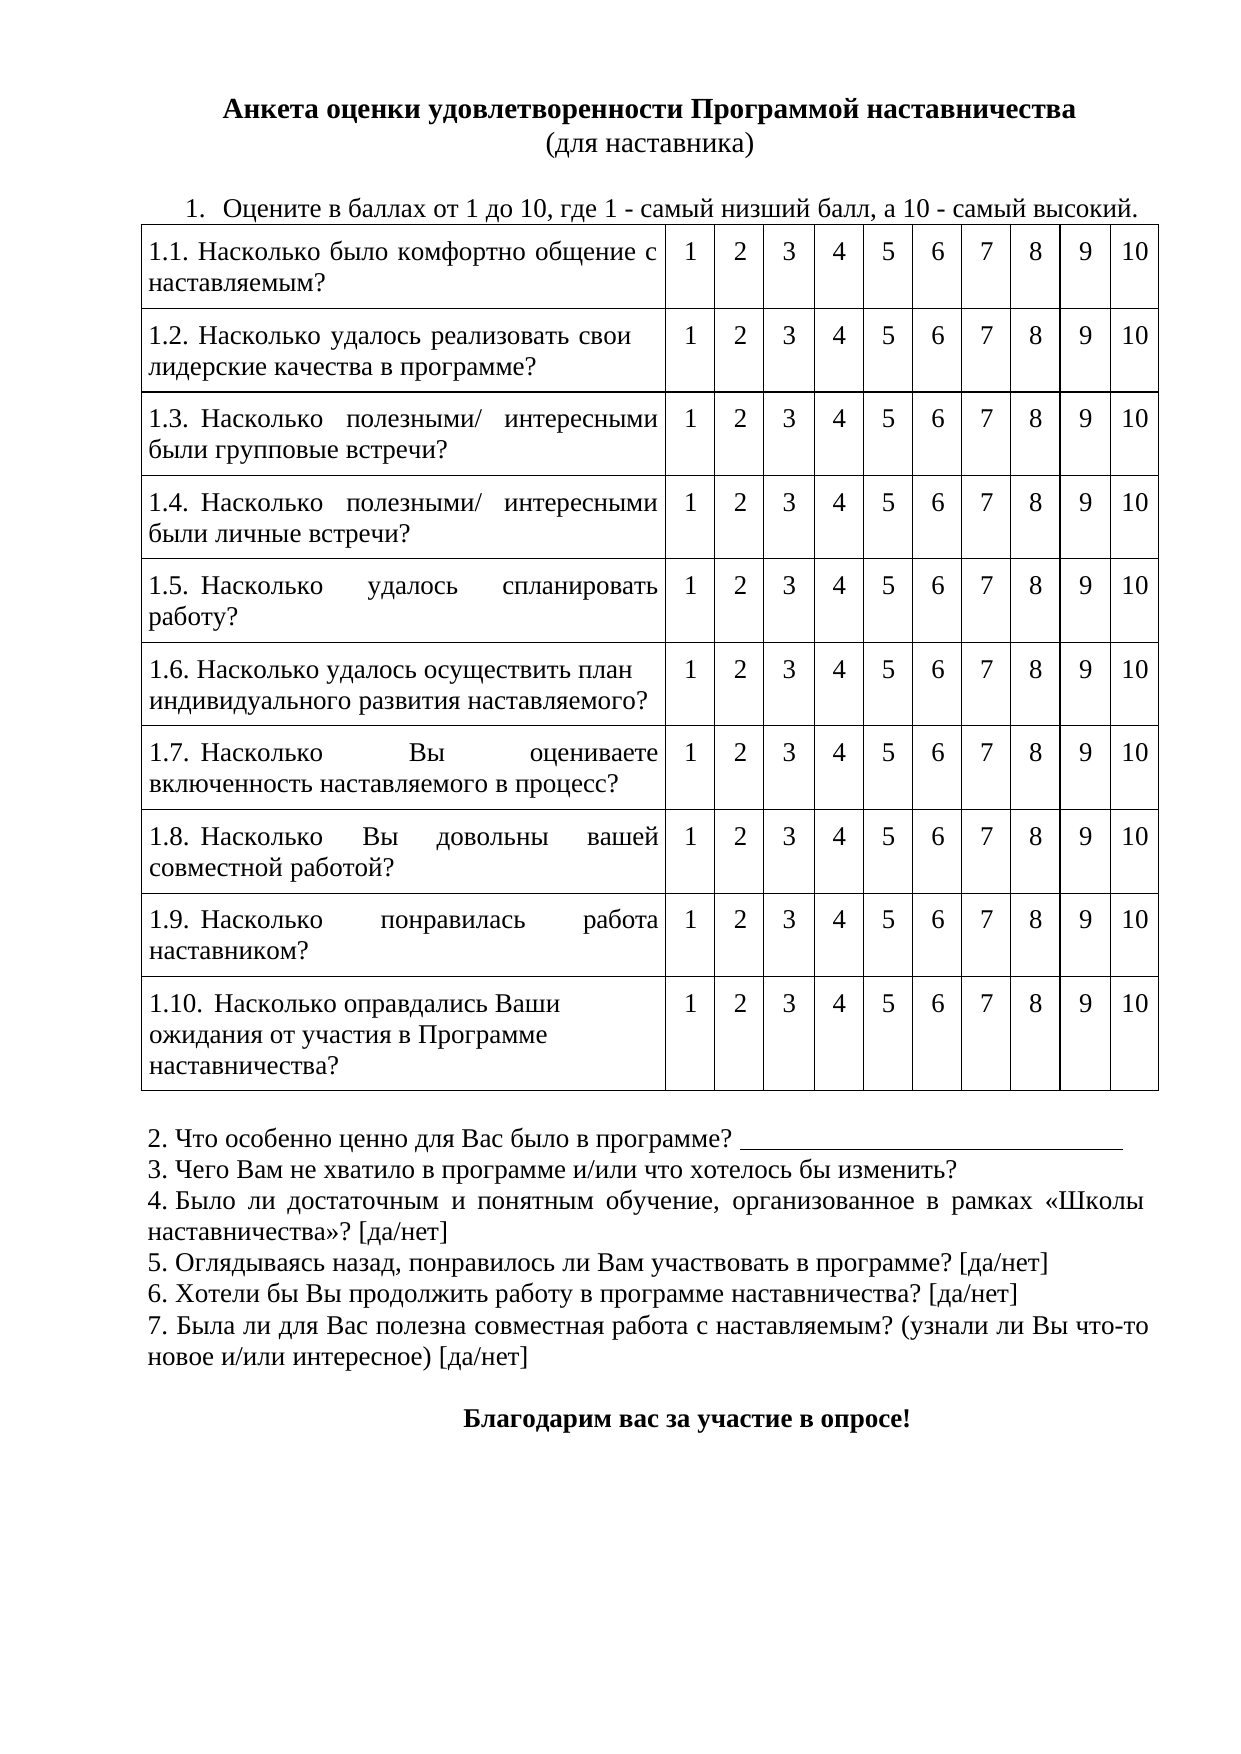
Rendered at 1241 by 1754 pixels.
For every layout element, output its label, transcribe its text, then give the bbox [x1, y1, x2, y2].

table_cell 3 [764, 726, 814, 809]
table_cell 7 [962, 726, 1010, 809]
table_cell 3 [764, 559, 814, 642]
table_cell 1 [666, 977, 714, 1090]
table_cell 1.3. Насколько полезными/ интересными были групповые встречи? [142, 393, 665, 475]
table_header 3 [764, 225, 814, 308]
table_cell 10 [1111, 393, 1158, 475]
table_header 9 [1061, 225, 1110, 308]
table_header 8 [1011, 225, 1059, 308]
table_header 7 [962, 225, 1010, 308]
table_cell 2 [715, 309, 763, 391]
table_cell 1 [666, 726, 714, 809]
list Оцените в баллах от 1 до 10, где 1 - самый низший балл, а 10 - самый высокий. [185, 192, 1209, 223]
table_cell 3 [764, 476, 814, 558]
table_cell 8 [1011, 309, 1059, 391]
table_cell 1.7. Насколько Вы оцениваете включенность наставляемого в процесс? [142, 726, 665, 809]
table_cell 6 [913, 726, 961, 809]
text (для наставника) [92, 126, 1208, 159]
table_header 2 [715, 225, 763, 308]
table_cell 5 [864, 977, 912, 1090]
table_cell 8 [1011, 726, 1059, 809]
table_cell 7 [962, 309, 1010, 391]
table_cell 8 [1011, 393, 1059, 475]
table_cell 9 [1061, 810, 1110, 893]
table_cell 7 [962, 559, 1010, 642]
table_cell 7 [962, 977, 1010, 1090]
table_cell 5 [864, 643, 912, 725]
table_cell 6 [913, 309, 961, 391]
subtitle Анкета оценки удовлетворенности Программой наставничества [92, 92, 1206, 126]
table_cell 2 [715, 393, 763, 475]
table_header 5 [864, 225, 912, 308]
table_cell 5 [864, 559, 912, 642]
table_cell 1.5. Насколько удалось спланировать работу? [142, 559, 665, 642]
table_header 6 [913, 225, 961, 308]
table_cell 9 [1061, 476, 1110, 558]
table_cell 2 [715, 894, 763, 976]
table_cell 8 [1011, 810, 1059, 893]
table_cell 5 [864, 476, 912, 558]
table_header 1 [666, 225, 714, 308]
table_cell 4 [815, 894, 863, 976]
table_cell 1 [666, 643, 714, 725]
text наставничества»? [да/нет] [147, 1215, 1209, 1246]
table_cell 2 [715, 977, 763, 1090]
table_cell 7 [962, 643, 1010, 725]
table_cell 1 [666, 476, 714, 558]
table_cell 3 [764, 810, 814, 893]
table_cell 5 [864, 894, 912, 976]
table_cell 4 [815, 726, 863, 809]
table_cell 3 [764, 309, 814, 391]
table_cell 3 [764, 643, 814, 725]
table_cell 10 [1111, 894, 1158, 976]
table_cell 5 [864, 810, 912, 893]
table_cell 10 [1111, 810, 1158, 893]
list Было ли достаточным и понятным обучение, организованное в рамках «Школы [147, 1184, 1209, 1215]
table_header 4 [815, 225, 863, 308]
table_cell 2 [715, 559, 763, 642]
list Оглядываясь назад, понравилось ли Вам участвовать в программе? [да/нет] [147, 1246, 1209, 1277]
table_cell 6 [913, 643, 961, 725]
table_cell 9 [1061, 559, 1110, 642]
table_cell 8 [1011, 894, 1059, 976]
table_cell 6 [913, 977, 961, 1090]
table_cell 5 [864, 726, 912, 809]
table_cell 1 [666, 559, 714, 642]
table_cell 4 [815, 476, 863, 558]
table_cell 10 [1111, 726, 1158, 809]
table_header 1.1. Насколько было комфортно общение с наставляемым? [142, 225, 665, 308]
table_cell 7 [962, 476, 1010, 558]
table_cell 8 [1011, 977, 1059, 1090]
table_cell 8 [1011, 476, 1059, 558]
table_cell 8 [1011, 559, 1059, 642]
table_cell 4 [815, 559, 863, 642]
table_cell 9 [1061, 393, 1110, 475]
table_cell 4 [815, 393, 863, 475]
table_cell 10 [1111, 309, 1158, 391]
table_cell 3 [764, 393, 814, 475]
table_cell 4 [815, 810, 863, 893]
table_cell 2 [715, 726, 763, 809]
table_cell 7 [962, 810, 1010, 893]
table_cell 1.8. Насколько Вы довольны вашей совместной работой? [142, 810, 665, 893]
table_cell 7 [962, 894, 1010, 976]
table_header 10 [1111, 225, 1158, 308]
text Благодарим вас за участие в опросе! [463, 1402, 1209, 1434]
list Чего Вам не хватило в программе и/или что хотелось бы изменить? [147, 1153, 1209, 1184]
table_cell 5 [864, 393, 912, 475]
table_cell 1.2. Насколько удалось реализовать свои лидерские качества в программе? [142, 309, 665, 391]
table_cell 9 [1061, 309, 1110, 391]
table_cell 1.10. Насколько оправдались Ваши ожидания от участия в Программе наставничества? [142, 977, 665, 1090]
table_cell 1 [666, 309, 714, 391]
table_cell 1 [666, 894, 714, 976]
table_cell 1.6. Насколько удалось осуществить план индивидуального развития наставляемого? [142, 643, 665, 725]
table_cell 5 [864, 309, 912, 391]
table_cell 2 [715, 810, 763, 893]
table_cell 9 [1061, 643, 1110, 725]
table_cell 3 [764, 977, 814, 1090]
list Хотели бы Вы продолжить работу в программе наставничества? [да/нет] [147, 1277, 1209, 1308]
list Была ли для Вас полезна совместная работа с наставляемым? (узнали ли Вы что-то новое и/или интересное) [да/нет] [147, 1309, 1152, 1371]
table_cell 4 [815, 643, 863, 725]
table_cell 6 [913, 559, 961, 642]
table_cell 3 [764, 894, 814, 976]
table_cell 6 [913, 810, 961, 893]
table_cell 9 [1061, 977, 1110, 1090]
table_cell 2 [715, 643, 763, 725]
table_cell 9 [1061, 894, 1110, 976]
table_cell 10 [1111, 977, 1158, 1090]
table_cell 1.9. Насколько понравилась работа наставником? [142, 894, 665, 976]
table_cell 4 [815, 309, 863, 391]
table_cell 10 [1111, 643, 1158, 725]
table_cell 1 [666, 810, 714, 893]
table_cell 1 [666, 393, 714, 475]
table_cell 6 [913, 894, 961, 976]
table_cell 10 [1111, 559, 1158, 642]
table_cell 7 [962, 393, 1010, 475]
table_cell 10 [1111, 476, 1158, 558]
table_cell 6 [913, 476, 961, 558]
list Что особенно ценно для Вас было в программе? [147, 1122, 1209, 1153]
table_cell 4 [815, 977, 863, 1090]
table_cell 9 [1061, 726, 1110, 809]
table_cell 8 [1011, 643, 1059, 725]
table_cell 6 [913, 393, 961, 475]
table_cell 1.4. Насколько полезными/ интересными были личные встречи? [142, 476, 665, 558]
table_cell 2 [715, 476, 763, 558]
